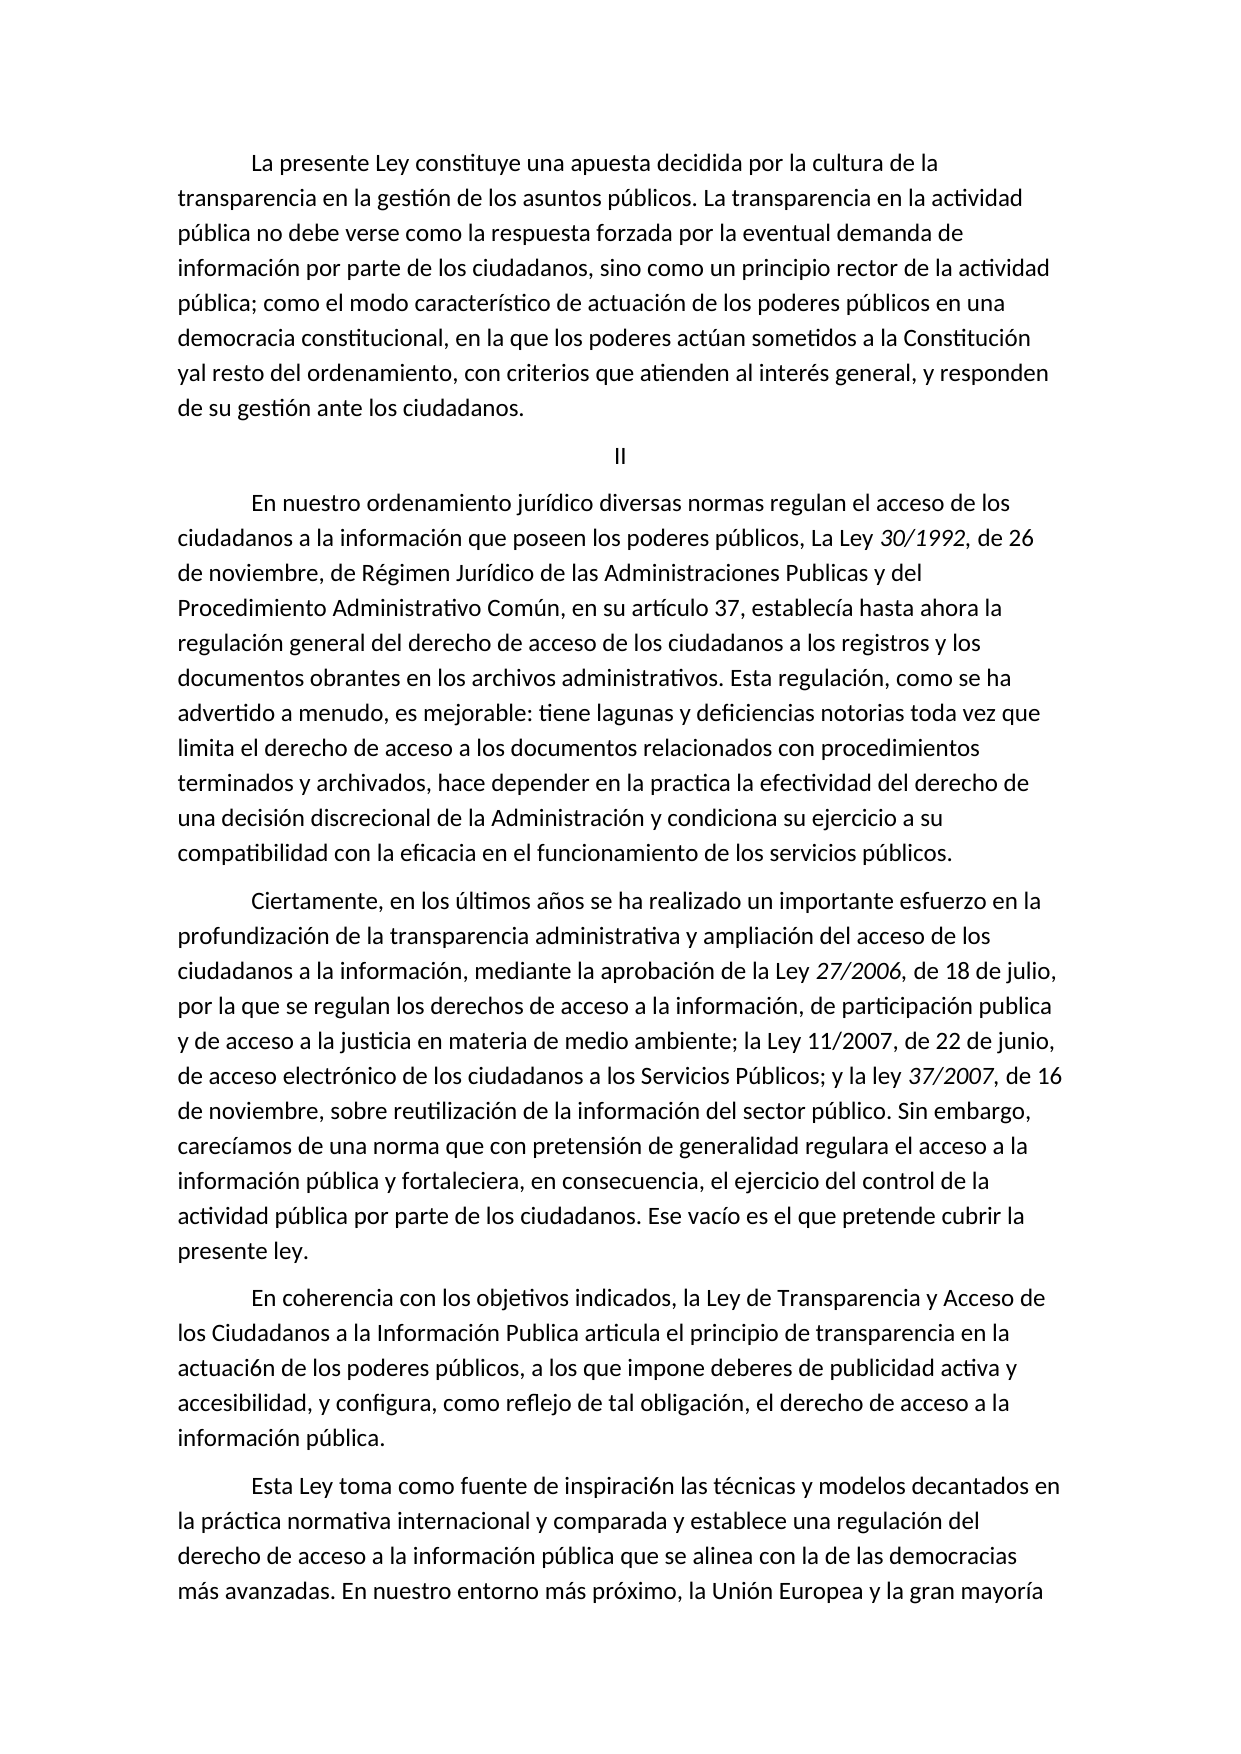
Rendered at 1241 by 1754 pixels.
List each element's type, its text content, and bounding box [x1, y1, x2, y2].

text II [177, 440, 1063, 471]
text En coherencia con los objetivos indicados, la Ley de Transparencia y Acceso de los Ciudadanos a la Información Publica articula el principio de transparencia en la actuaci6n de los poderes públicos, a los que impone deberes de publicidad activa y accesibilidad, y configura, como reflejo de tal obligación, el derecho de acceso a la información pública. [177, 1283, 1063, 1453]
text Ciertamente, en los últimos años se ha realizado un importante esfuerzo en la profundización de la transparencia administrativa y ampliación del acceso de los ciudadanos a la información, mediante la aprobación de la Ley 27/2006, de 18 de julio, por la que se regulan los derechos de acceso a la información, de participación publica y de acceso a la justicia en materia de medio ambiente; la Ley 11/2007, de 22 de junio, de acceso electrónico de los ciudadanos a los Servicios Públicos; y la ley 37/2007, de 16 de noviembre, sobre reutilización de la información del sector público. Sin embargo, carecíamos de una norma que con pretensión de generalidad regulara el acceso a la información pública y fortaleciera, en consecuencia, el ejercicio del control de la actividad pública por parte de los ciudadanos. Ese vacío es el que pretende cubrir la presente ley. [177, 885, 1063, 1266]
text En nuestro ordenamiento jurídico diversas normas regulan el acceso de los ciudadanos a la información que poseen los poderes públicos, La Ley 30/1992, de 26 de noviembre, de Régimen Jurídico de las Administraciones Publicas y del Procedimiento Administrativo Común, en su artículo 37, establecía hasta ahora la regulación general del derecho de acceso de los ciudadanos a los registros y los documentos obrantes en los archivos administrativos. Esta regulación, como se ha advertido a menudo, es mejorable: tiene lagunas y deficiencias notorias toda vez que limita el derecho de acceso a los documentos relacionados con procedimientos terminados y archivados, hace depender en la practica la efectividad del derecho de una decisión discrecional de la Administración y condiciona su ejercicio a su compatibilidad con la eficacia en el funcionamiento de los servicios públicos. [177, 488, 1063, 868]
text La presente Ley constituye una apuesta decidida por la cultura de la transparencia en la gestión de los asuntos públicos. La transparencia en la actividad pública no debe verse como la respuesta forzada por la eventual demanda de información por parte de los ciudadanos, sino como un principio rector de la actividad pública; como el modo característico de actuación de los poderes públicos en una democracia constitucional, en la que los poderes actúan sometidos a la Constitución yal resto del ordenamiento, con criterios que atienden al interés general, y responden de su gestión ante los ciudadanos. [177, 148, 1063, 423]
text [177, 1470, 1063, 1606]
